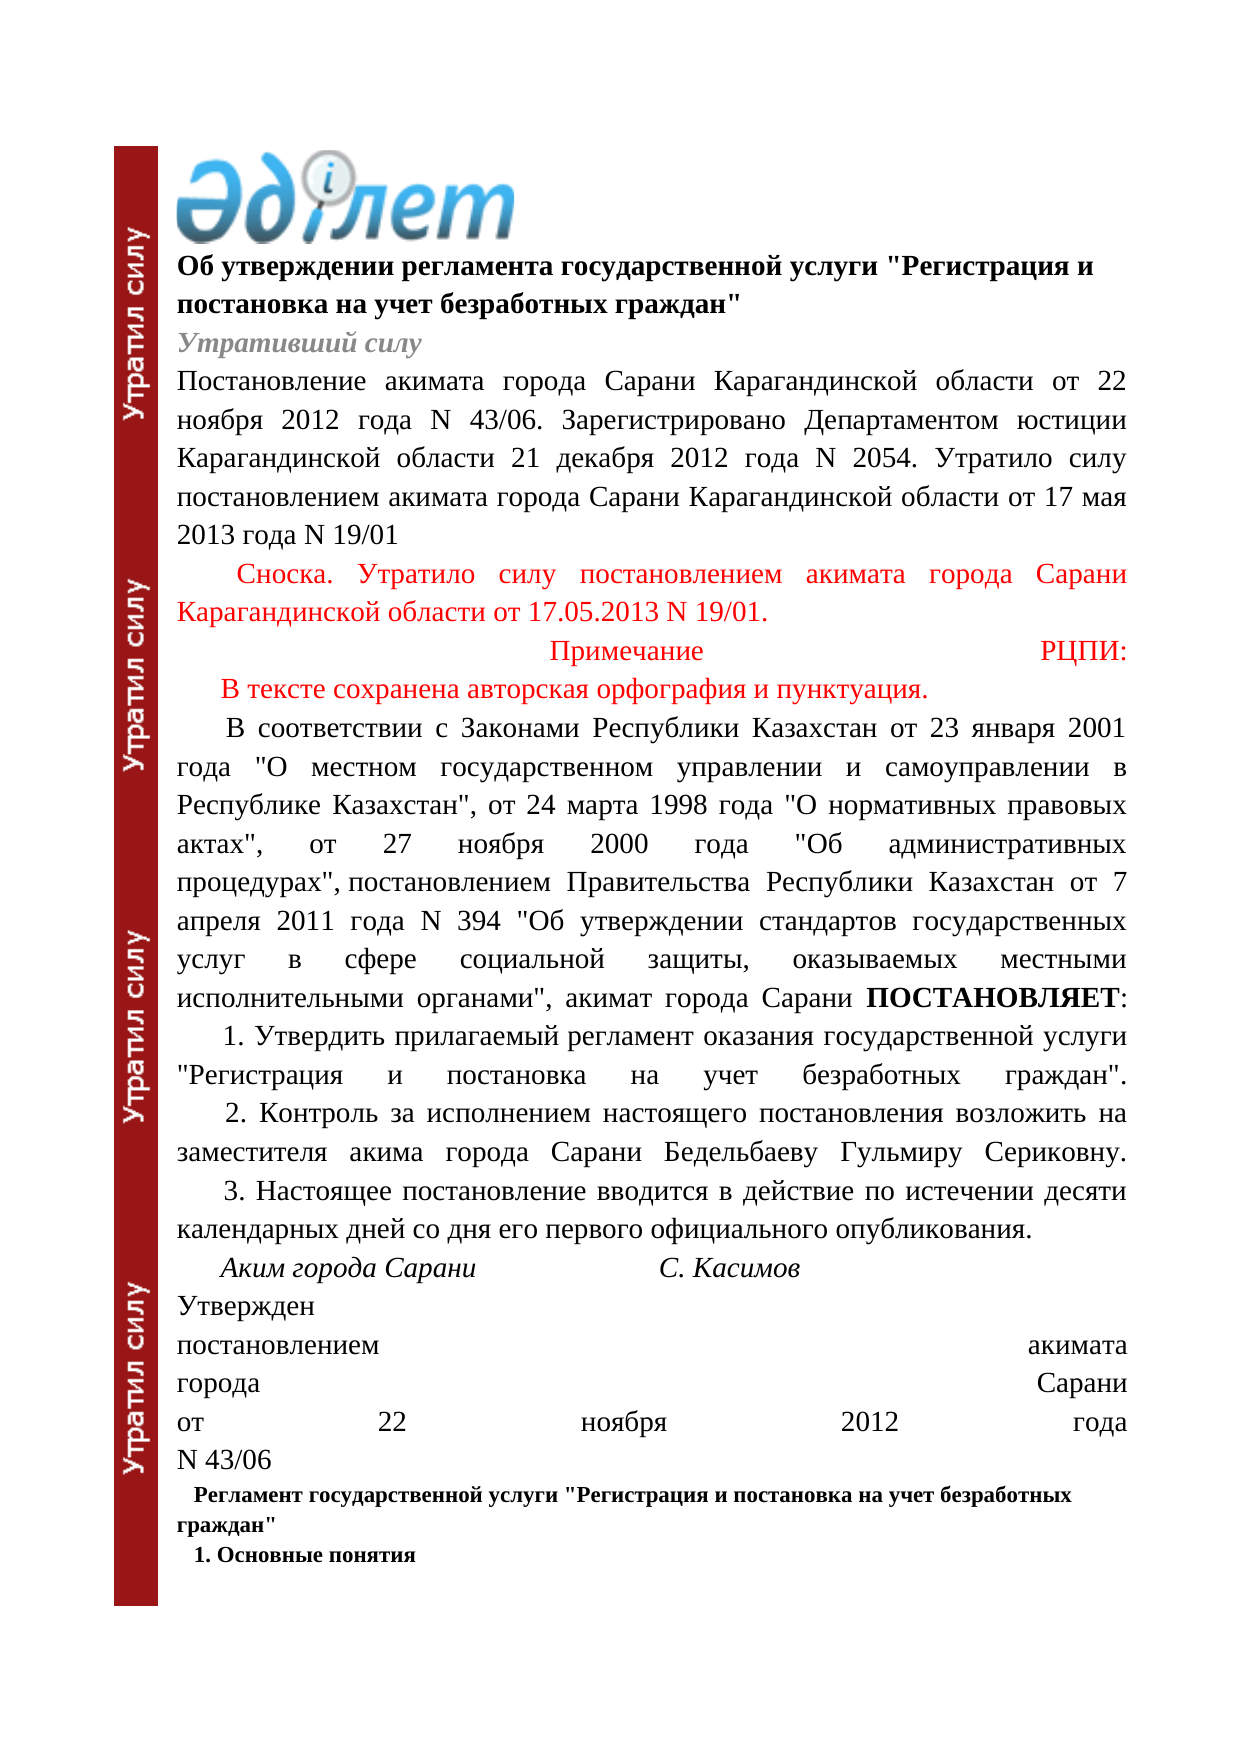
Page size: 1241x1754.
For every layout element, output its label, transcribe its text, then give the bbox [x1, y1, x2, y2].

picture [114, 320, 158, 325]
text Утративший силу [112, 325, 1128, 358]
picture [114, 1283, 158, 1288]
picture [114, 551, 158, 556]
text Примечание РЦПИ: В тексте сохранена авторская орфография и пунктуация. [112, 633, 1128, 705]
text Сноска. Утратило силу постановлением акимата города Сарани Карагандинской области от 17.05.2013 N 19/01. [112, 556, 1128, 628]
picture [176, 150, 515, 244]
text Постановление акимата города Сарани Карагандинской области от 22 ноября 2012 года N 43/06. Зарегистрировано Департаментом юстиции Карагандинской области 21 декабря 2012 года N 2054. Утратило силу постановлением акимата города Сарани Карагандинской области от 17 мая 2013 года N 19/01 [112, 363, 1128, 551]
text Аким города Сарани С. Касимов [112, 1250, 1128, 1283]
picture [114, 1476, 158, 1481]
picture [114, 146, 158, 248]
text 1. Основные понятия [112, 1541, 1128, 1568]
picture [114, 358, 158, 363]
picture [114, 1537, 158, 1541]
picture [114, 705, 158, 710]
text Утвержден постановлением акимата города Сарани от 22 ноября 2012 года N 43/06 [112, 1288, 1128, 1476]
picture [114, 1568, 158, 1606]
text В соответствии с Законами Республики Казахстан от 23 января 2001 года "О местном государственном управлении и самоуправлении в Республике Казахстан", от 24 марта 1998 года "О нормативных правовых актах", от 27 ноября 2000 года "Об административных процедурах", постановлением Правительства Республики Казахстан от 7 апреля 2011 года N 394 "Об утверждении стандартов государственных услуг в сфере социальной защиты, оказываемых местными исполнительными органами", акимат города Сарани ПОСТАНОВЛЯЕТ: 1. Утвердить прилагаемый регламент оказания государственной услуги "Регистрация и постановка на учет безработных граждан". 2. Контроль за исполнением настоящего постановления возложить на заместителя акима города Сарани Бедельбаеву Гульмиру Сериковну. 3. Настоящее постановление вводится в действие по истечении десяти календарных дней со дня его первого официального опубликования. [112, 710, 1128, 1245]
picture [114, 1245, 158, 1250]
text Об утверждении регламента государственной услуги "Регистрация и постановка на учет безработных граждан" [112, 248, 1128, 320]
text Регламент государственной услуги "Регистрация и постановка на учет безработных граждан" [112, 1481, 1128, 1537]
picture [114, 628, 158, 633]
